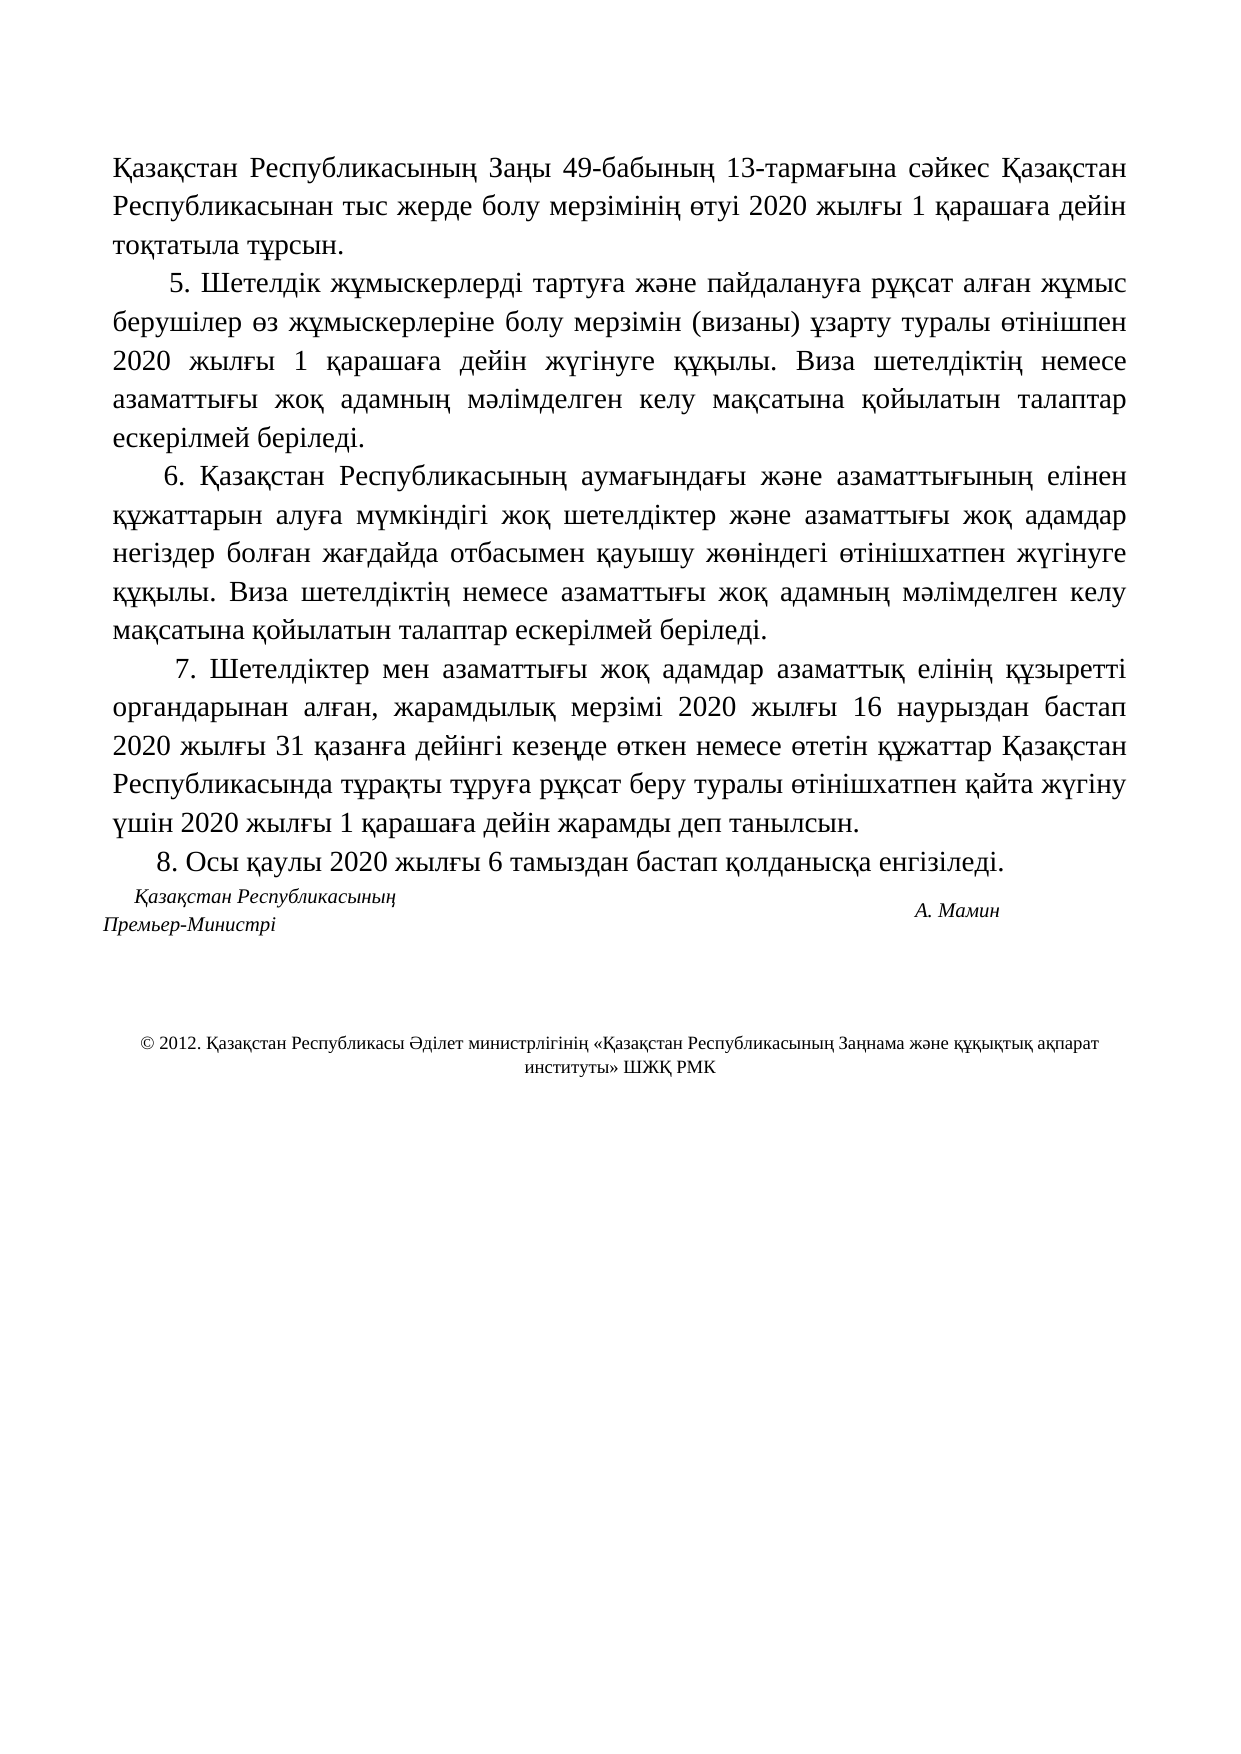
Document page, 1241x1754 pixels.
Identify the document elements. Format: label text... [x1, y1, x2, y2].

text 8. Осы қаулы 2020 жылғы 6 тамыздан бастап қолданысқа енгізіледі. [112, 844, 1128, 877]
text 6. Қазақстан Республикасының аумағындағы және азаматтығының елінен құжаттарын алуға мүмкіндігі жоқ шетелдіктер және азаматтығы жоқ адамдар негіздер болған жағдайда отбасымен қауышу жөніндегі өтінішхатпен жүгінуге құқылы. Виза шетелдіктің немесе азаматтығы жоқ адамның мәлімделген келу мақсатына қойылатын талаптар ескерілмей беріледі. [112, 458, 1128, 646]
text © 2012. Қазақстан Республикасы Әділет министрлігінің «Қазақстан Республикасының Заңнама және құқықтық ақпарат институты» ШЖҚ РМК [112, 1032, 1128, 1078]
text 7. Шетелдіктер мен азаматтығы жоқ адамдар азаматтық елінің құзыретті органдарынан алған, жарамдылық мерзімі 2020 жылғы 16 наурыздан бастап 2020 жылғы 31 қазанға дейінгі кезеңде өткен немесе өтетін құжаттар Қазақстан Республикасында тұрақты тұруға рұқсат беру туралы өтінішхатпен қайта жүгіну үшін 2020 жылғы 1 қарашаға дейін жарамды деп танылсын. [112, 651, 1128, 839]
text 5. Шетелдік жұмыскерлерді тартуға және пайдалануға рұқсат алған жұмыс берушілер өз жұмыскерлеріне болу мерзімін (визаны) ұзарту туралы өтінішпен 2020 жылғы 1 қарашаға дейін жүгінуге құқылы. Виза шетелдіктің немесе азаматтығы жоқ адамның мәлімделген келу мақсатына қойылатын талаптар ескерілмей беріледі. [112, 266, 1128, 453]
table_header А. Мамин [913, 882, 1240, 941]
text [112, 150, 1128, 261]
table_header Қазақстан Республикасының Премьер-Министрі [101, 882, 913, 941]
